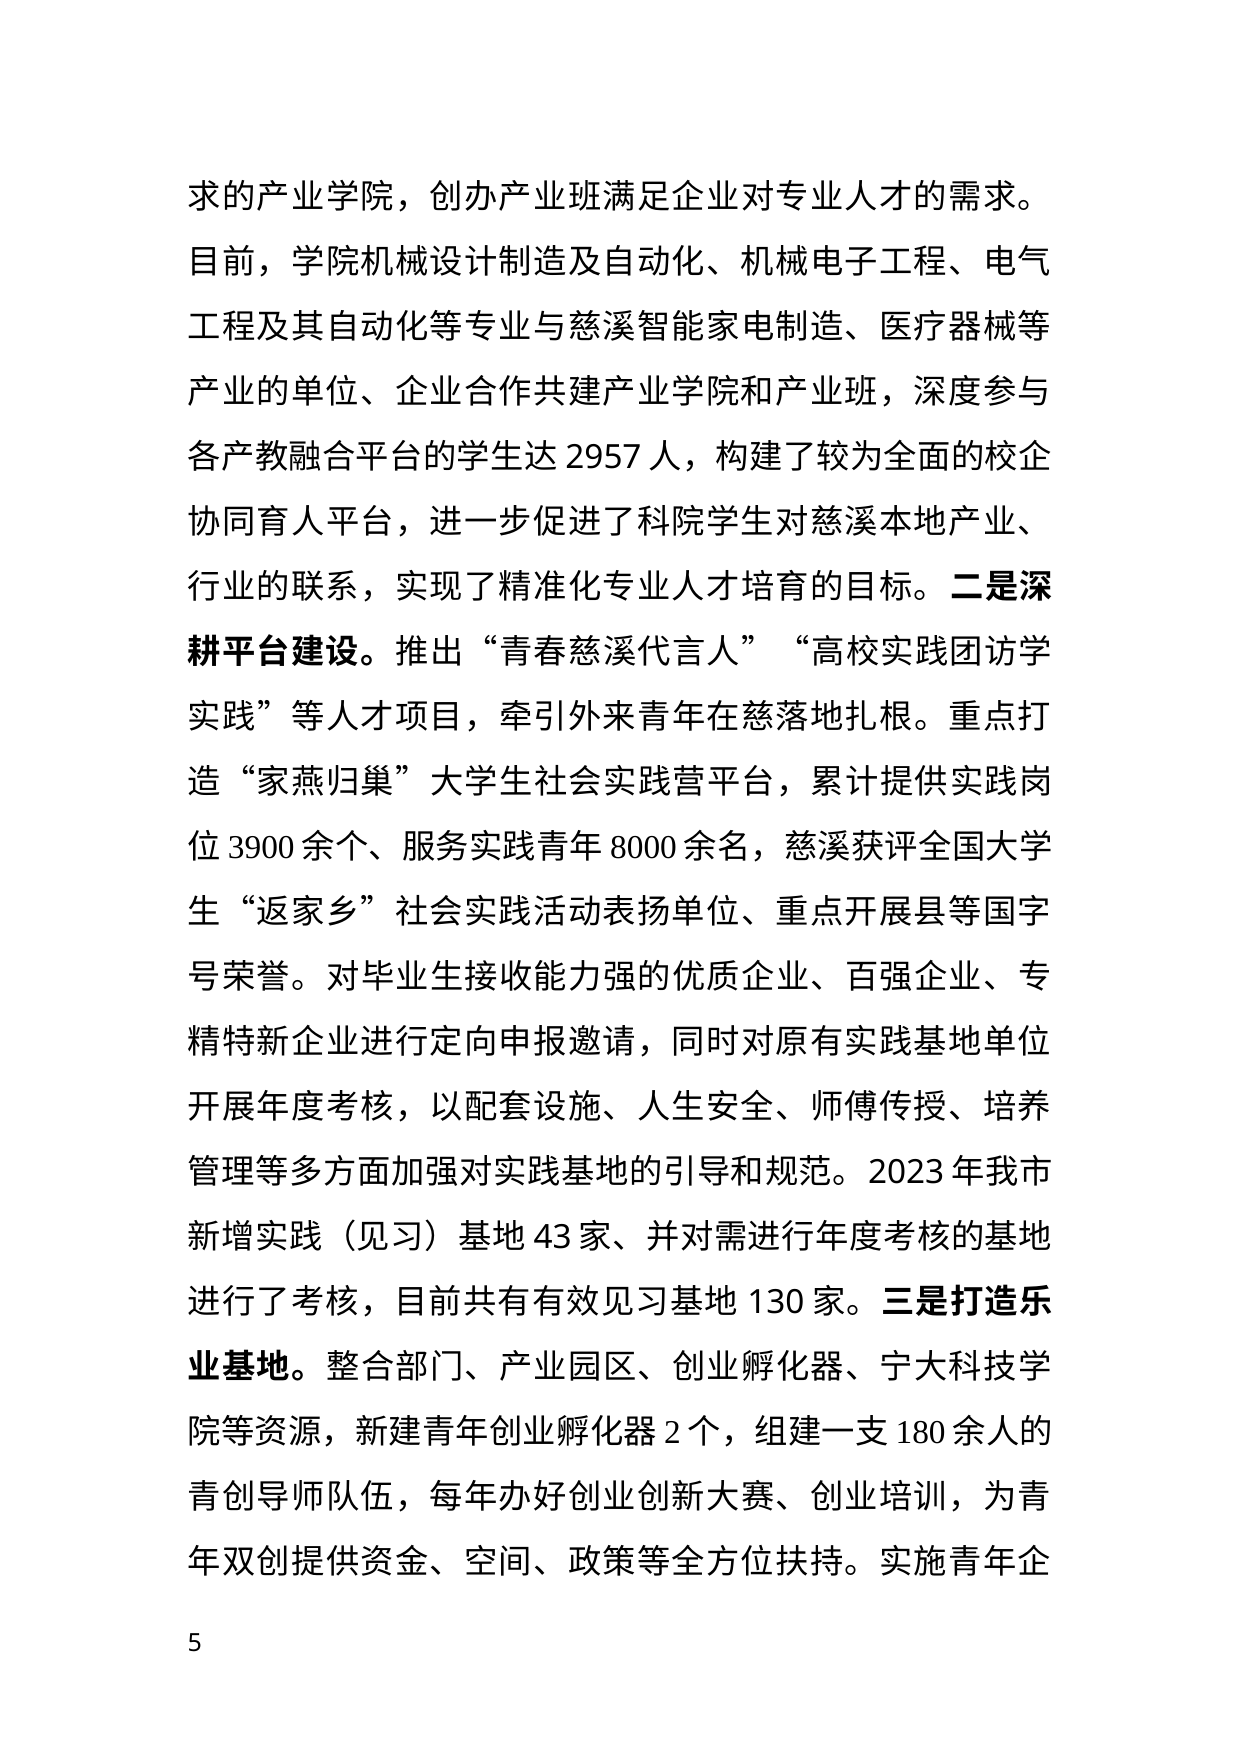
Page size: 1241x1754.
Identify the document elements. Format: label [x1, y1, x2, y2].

text [187, 162, 1053, 1592]
